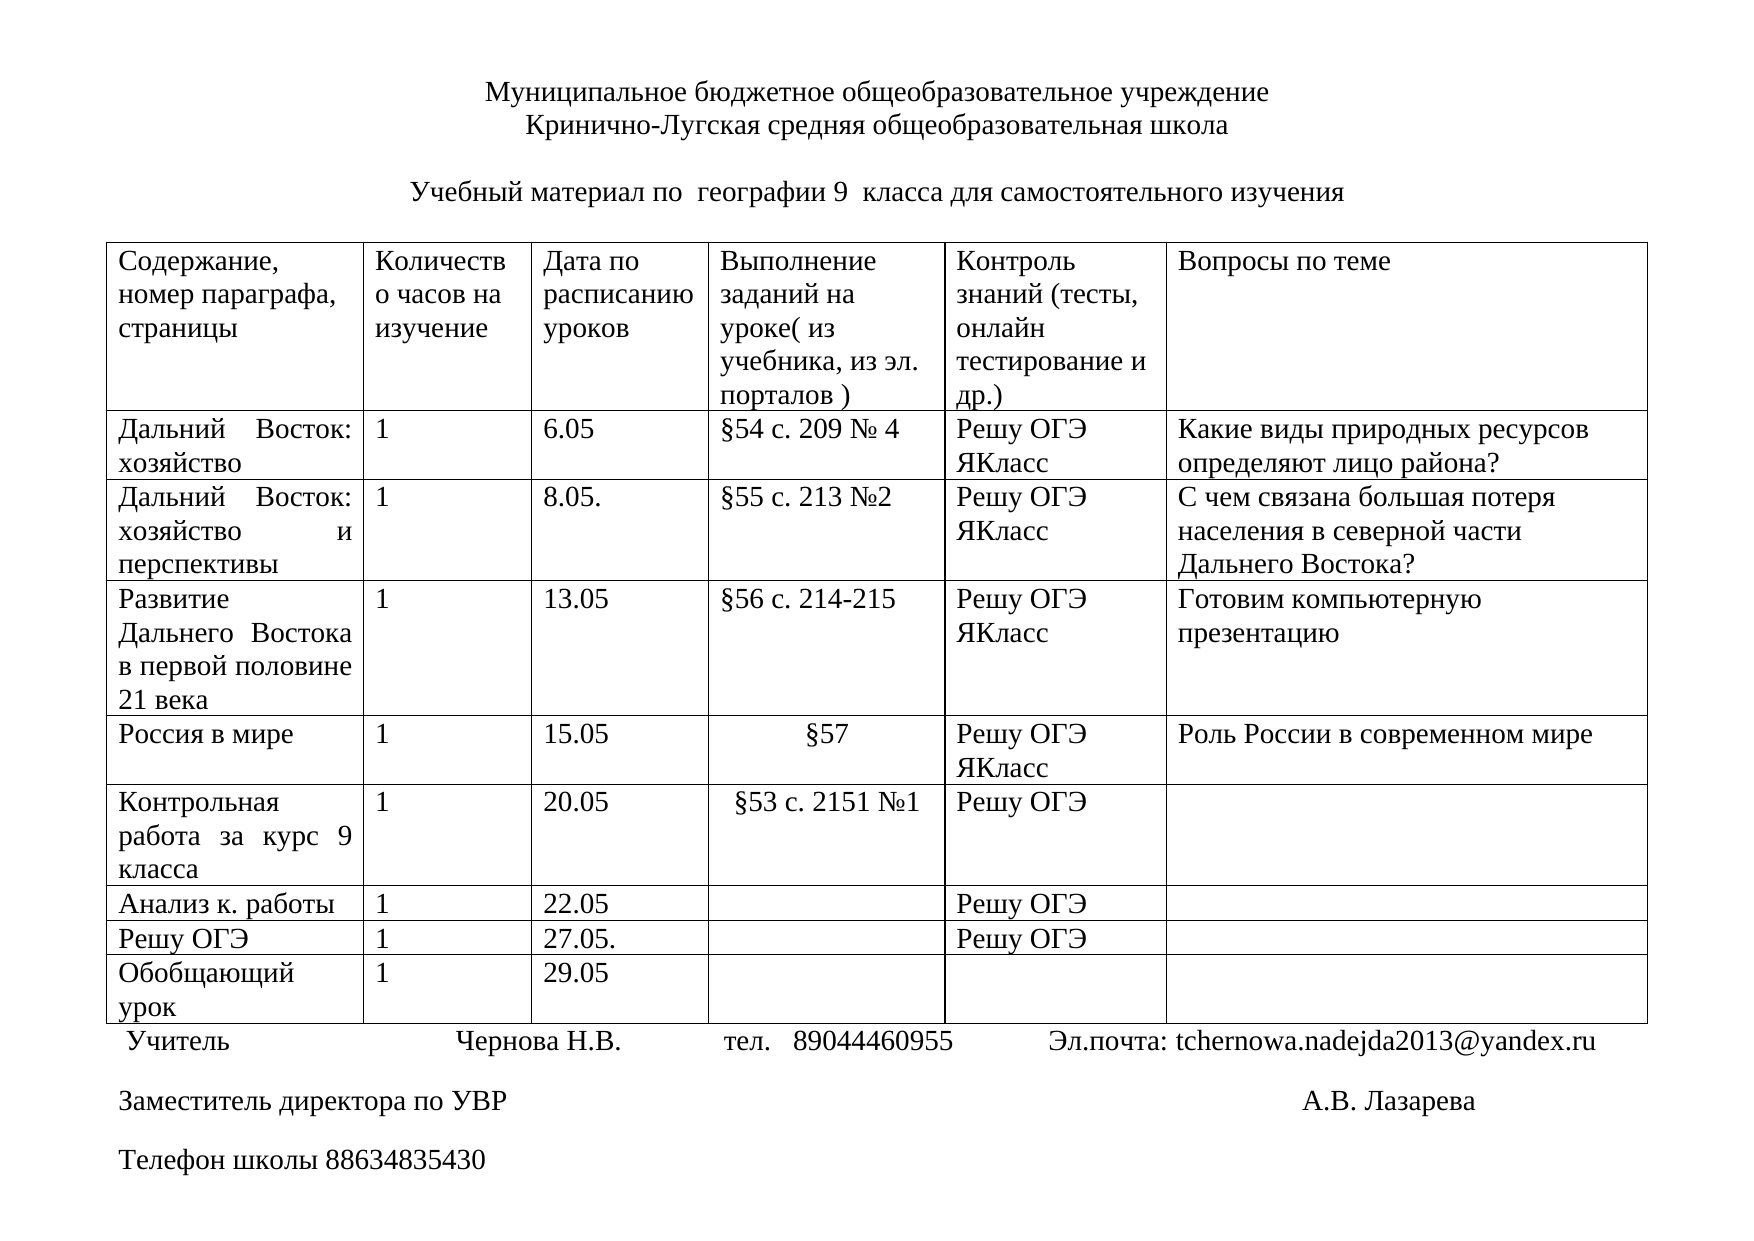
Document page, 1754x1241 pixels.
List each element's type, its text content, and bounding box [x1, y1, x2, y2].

table_cell Обобщающий урок [107, 955, 363, 1022]
table_cell Готовим компьютерную презентацию [1167, 581, 1647, 715]
text Учитель Чернова Н.В. тел. 89044460955 Эл.почта: tchernowa.nadejda2013@yandex.ru [118, 1024, 1636, 1057]
table_header Вопросы по теме [1167, 243, 1647, 410]
table_header Выполнение заданий на уроке( из учебника, из эл. порталов ) [709, 243, 944, 410]
table_cell Анализ к. работы [107, 886, 363, 920]
text Телефон школы 88634835430 [118, 1142, 1636, 1176]
table_header Содержание, номер параграфа, страницы [107, 243, 363, 410]
table_header Дата по расписанию уроков [532, 243, 708, 410]
table_cell Дальний Восток: хозяйство и перспективы [107, 480, 363, 580]
table_cell [1167, 955, 1647, 1022]
text Заместитель директора по УВР А.В. Лазарева [118, 1083, 1636, 1116]
table_cell 15.05 [532, 716, 708, 783]
table_cell Россия в мире [107, 716, 363, 783]
table_cell [1167, 921, 1647, 954]
table_cell Решу ОГЭ ЯКласс [946, 716, 1166, 783]
table_cell С чем связана большая потеря населения в северной части Дальнего Востока? [1167, 480, 1647, 580]
table_cell 29.05 [532, 955, 708, 1022]
table_cell 8.05. [532, 480, 708, 580]
table_cell 1 [364, 480, 531, 580]
table_cell §55 с. 213 №2 [709, 480, 944, 580]
table_cell 1 [364, 921, 531, 954]
table_cell 20.05 [532, 785, 708, 885]
table_cell Контрольная работа за курс 9 класса [107, 785, 363, 885]
table_cell Решу ОГЭ [946, 785, 1166, 885]
table_cell Решу ОГЭ [946, 921, 1166, 954]
table_cell Развитие Дальнего Востока в первой половине 21 века [107, 581, 363, 715]
table_cell [709, 886, 944, 920]
table_cell Решу ОГЭ ЯКласс [946, 411, 1166, 478]
table_cell Какие виды природных ресурсов определяют лицо района? [1167, 411, 1647, 478]
table_cell Решу ОГЭ ЯКласс [946, 480, 1166, 580]
table_cell [709, 921, 944, 954]
table_cell §57 [709, 716, 944, 783]
table_cell [1167, 785, 1647, 885]
table_cell §56 с. 214-215 [709, 581, 944, 715]
table_cell §53 с. 2151 №1 [709, 785, 944, 885]
table_cell 13.05 [532, 581, 708, 715]
table_cell 1 [364, 785, 531, 885]
table_cell 22.05 [532, 886, 708, 920]
table_header Контроль знаний (тесты, онлайн тестирование и др.) [946, 243, 1166, 410]
table_header Количество часов на изучение [364, 243, 531, 410]
table_cell Решу ОГЭ ЯКласс [946, 581, 1166, 715]
text Кринично-Лугская средняя общеобразовательная школа [118, 107, 1636, 141]
table_cell [709, 955, 944, 1022]
table_cell Решу ОГЭ [107, 921, 363, 954]
text Муниципальное бюджетное общеобразовательное учреждение [118, 74, 1636, 107]
table_cell 1 [364, 581, 531, 715]
table_cell 1 [364, 411, 531, 478]
table_cell 1 [364, 886, 531, 920]
table_cell Дальний Восток: хозяйство [107, 411, 363, 478]
table_cell 6.05 [532, 411, 708, 478]
table_cell Решу ОГЭ [946, 886, 1166, 920]
table_cell Роль России в современном мире [1167, 716, 1647, 783]
table_cell §54 с. 209 № 4 [709, 411, 944, 478]
table_cell [1167, 886, 1647, 920]
table_cell 1 [364, 716, 531, 783]
text Учебный материал по географии 9 класса для самостоятельного изучения [118, 174, 1636, 208]
table_cell [946, 955, 1166, 1022]
table_cell 27.05. [532, 921, 708, 954]
table_cell 1 [364, 955, 531, 1022]
